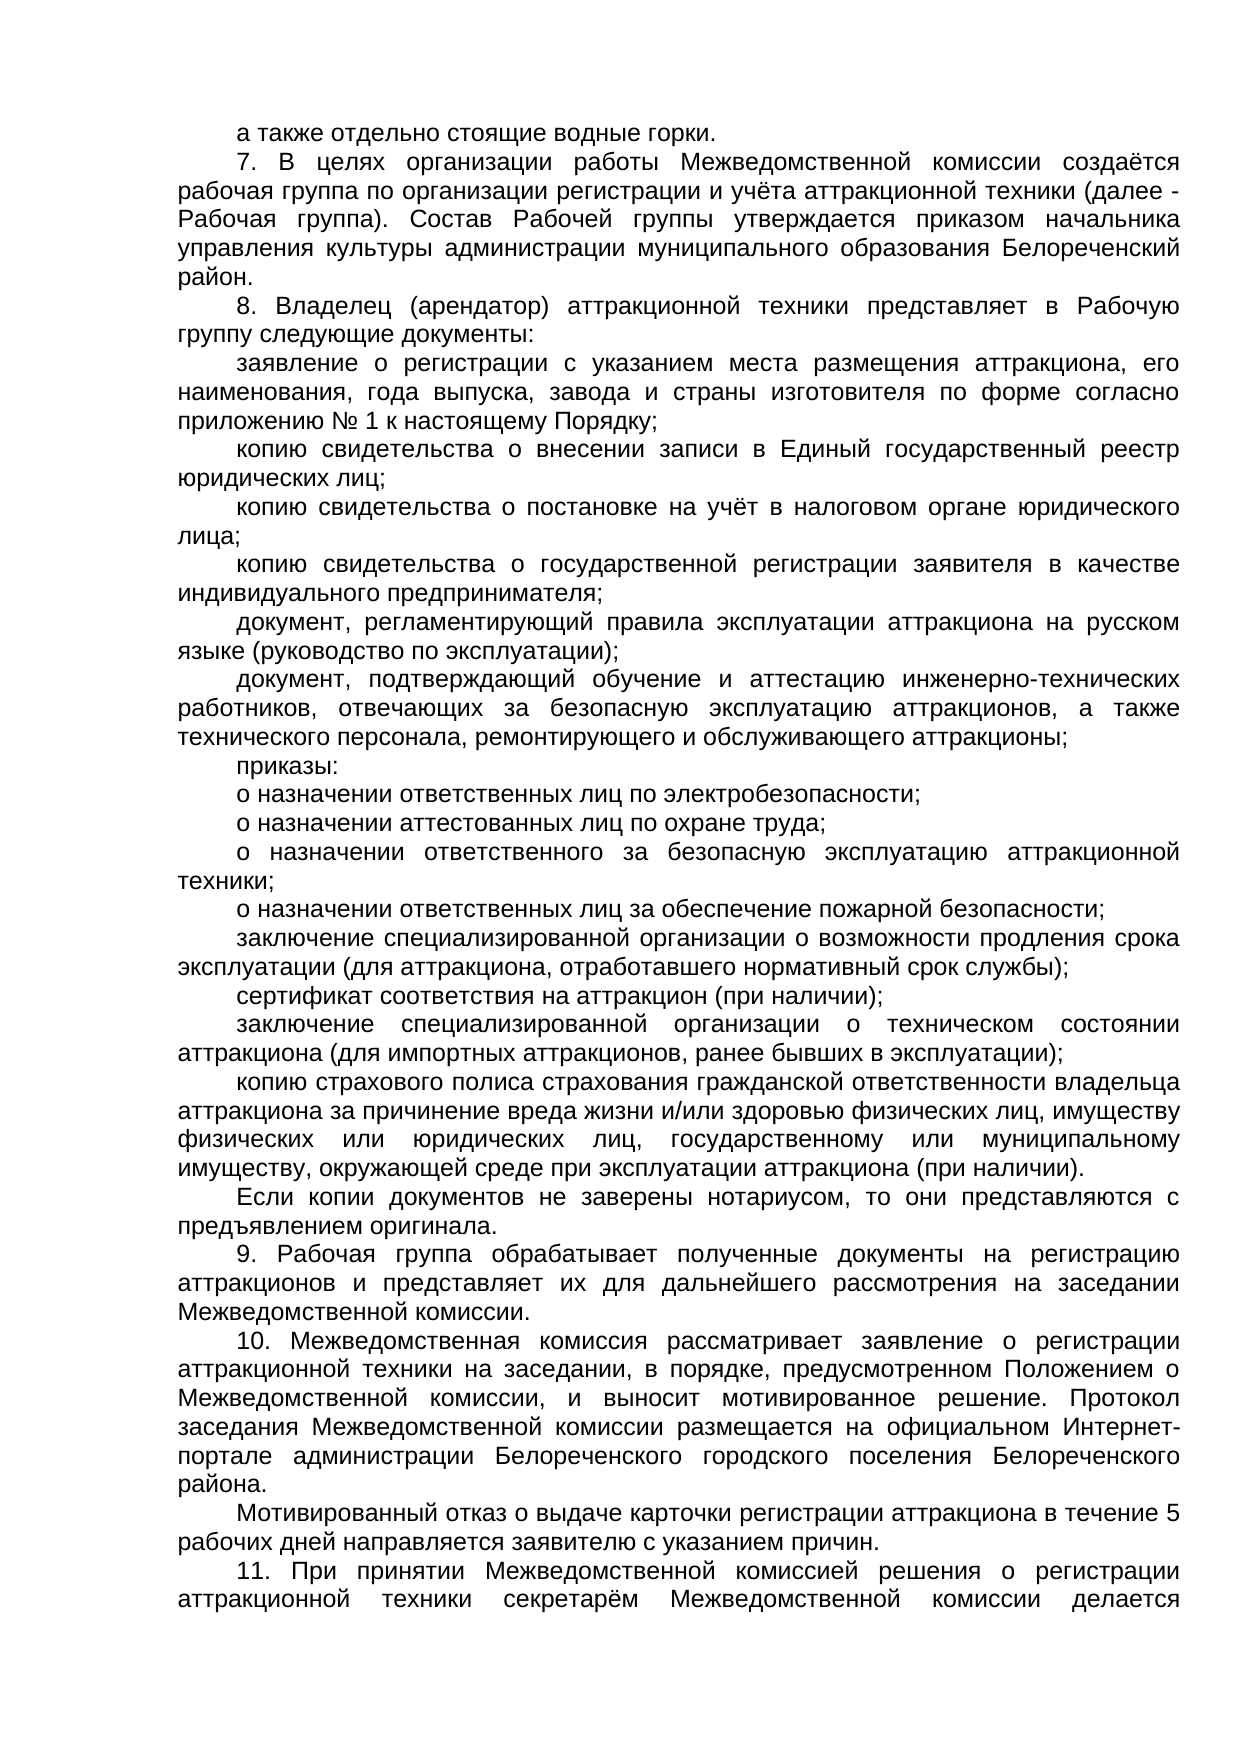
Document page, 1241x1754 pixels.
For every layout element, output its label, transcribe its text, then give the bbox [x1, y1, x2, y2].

text о назначении аттестованных лиц по охране труда; [177, 808, 1181, 837]
text о назначении ответственных лиц по электробезопасности; [177, 779, 1181, 808]
text копию страхового полиса страхования гражданской ответственности владельца аттракциона за причинение вреда жизни и/или здоровью физических лиц, имуществу физических или юридических лиц, государственному или муниципальному имуществу, окружающей среде при эксплуатации аттракциона (при наличии). [177, 1067, 1181, 1182]
text о назначении ответственных лиц за обеспечение пожарной безопасности; [177, 894, 1181, 923]
text копию свидетельства о постановке на учёт в налоговом органе юридического лица; [177, 492, 1181, 549]
text Если копии документов не заверены нотариусом, то они представляются с предъявлением оригинала. [177, 1182, 1181, 1239]
text 10. Межведомственная комиссия рассматривает заявление о регистрации аттракционной техники на заседании, в порядке, предусмотренном Положением о Межведомственной комиссии, и выносит мотивированное решение. Протокол заседания Межведомственной комиссии размещается на официальном Интернет-портале администрации Белореченского городского поселения Белореченского района. [177, 1326, 1181, 1498]
text заключение специализированной организации о возможности продления срока эксплуатации (для аттракциона, отработавшего нормативный срок службы); [177, 923, 1181, 981]
text а также отдельно стоящие водные горки. [177, 118, 1181, 147]
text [177, 1556, 1181, 1613]
text 7. В целях организации работы Межведомственной комиссии создаётся рабочая группа по организации регистрации и учёта аттракционной техники (далее - Рабочая группа). Состав Рабочей группы утверждается приказом начальника управления культуры администрации муниципального образования Белореченский район. [177, 147, 1181, 291]
text заявление о регистрации с указанием места размещения аттракциона, его наименования, года выпуска, завода и страны изготовителя по форме согласно приложению № 1 к настоящему Порядку; [177, 348, 1181, 434]
text документ, подтверждающий обучение и аттестацию инженерно-технических работников, отвечающих за безопасную эксплуатацию аттракционов, а также технического персонала, ремонтирующего и обслуживающего аттракционы; [177, 664, 1181, 751]
text 9. Рабочая группа обрабатывает полученные документы на регистрацию аттракционов и представляет их для дальнейшего рассмотрения на заседании Межведомственной комиссии. [177, 1239, 1181, 1326]
text заключение специализированной организации о техническом состоянии аттракциона (для импортных аттракционов, ранее бывших в эксплуатации); [177, 1009, 1181, 1067]
text сертификат соответствия на аттракцион (при наличии); [177, 981, 1181, 1009]
text документ, регламентирующий правила эксплуатации аттракциона на русском языке (руководство по эксплуатации); [177, 607, 1181, 664]
text Мотивированный отказ о выдаче карточки регистрации аттракциона в течение 5 рабочих дней направляется заявителю с указанием причин. [177, 1498, 1181, 1556]
text копию свидетельства о внесении записи в Единый государственный реестр юридических лиц; [177, 434, 1181, 492]
text копию свидетельства о государственной регистрации заявителя в качестве индивидуального предпринимателя; [177, 549, 1181, 607]
text о назначении ответственного за безопасную эксплуатацию аттракционной техники; [177, 837, 1181, 894]
text 8. Владелец (арендатор) аттракционной техники представляет в Рабочую группу следующие документы: [177, 291, 1181, 348]
text приказы: [177, 751, 1181, 779]
